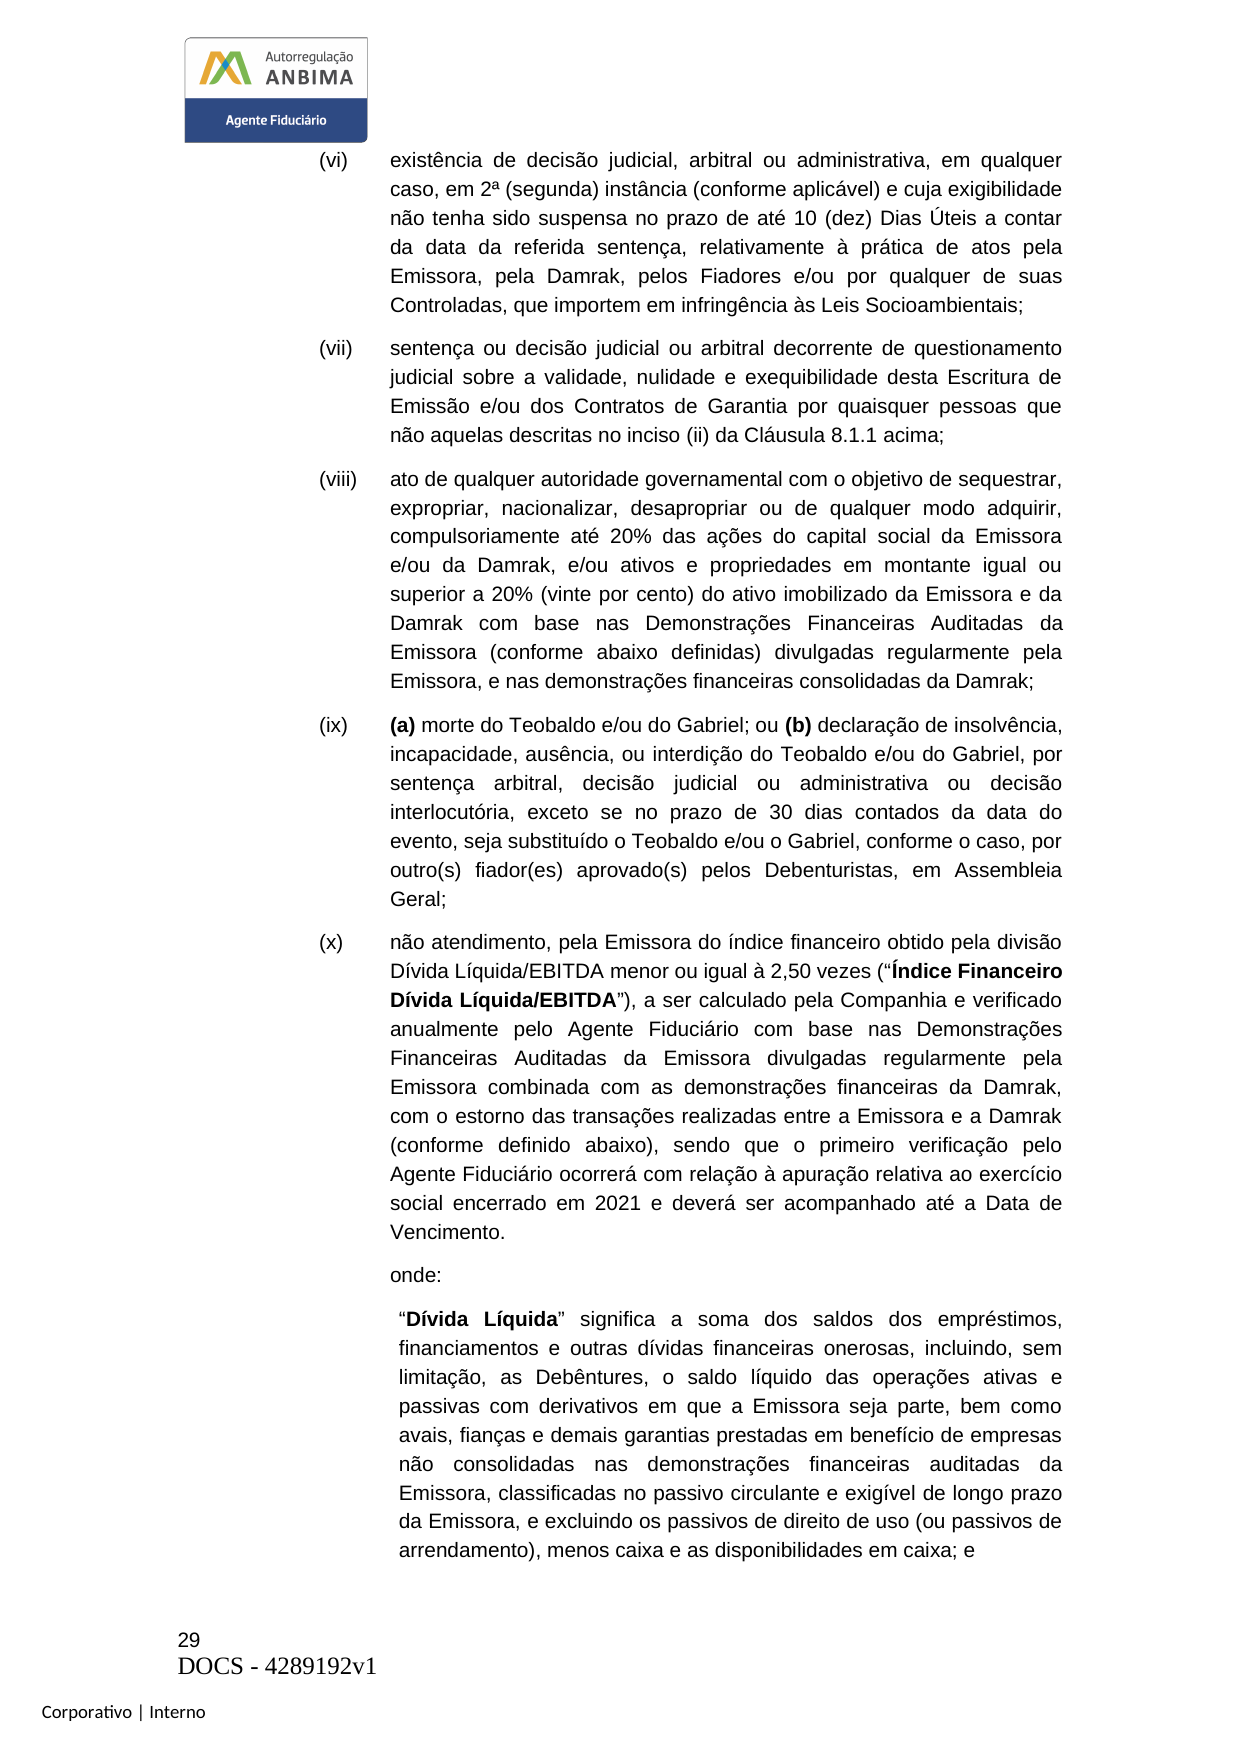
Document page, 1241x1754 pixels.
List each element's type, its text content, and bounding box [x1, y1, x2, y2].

list (a) morte do Teobaldo e/ou do Gabriel; ou (b) declaração de insolvência, incapacidade, ausência, ou interdição do Teobaldo e/ou do Gabriel, por sentença arbitral, decisão judicial ou administrativa ou decisão interlocutória, exceto se no prazo de 30 dias contados da data do evento, seja substituído o Teobaldo e/ou o Gabriel, conforme o caso, por outro(s) fiador(es) aprovado(s) pelos Debenturistas, em Assembleia Geral; [319, 713, 1063, 910]
picture [184, 37, 368, 143]
list existência de decisão judicial, arbitral ou administrativa, em qualquer caso, em 2ª (segunda) instância (conforme aplicável) e cuja exigibilidade não tenha sido suspensa no prazo de até 10 (dez) Dias Úteis a contar da data da referida sentença, relativamente à prática de atos pela Emissora, pela Damrak, pelos Fiadores e/ou por qualquer de suas Controladas, que importem em infringência às Leis Socioambientais; [319, 148, 1063, 316]
list não atendimento, pela Emissora do índice financeiro obtido pela divisão Dívida Líquida/EBITDA menor ou igual à 2,50 vezes (“Índice Financeiro Dívida Líquida/EBITDA”), a ser calculado pela Companhia e verificado anualmente pelo Agente Fiduciário com base nas Demonstrações Financeiras Auditadas da Emissora divulgadas regularmente pela Emissora combinada com as demonstrações financeiras da Damrak, com o estorno das transações realizadas entre a Emissora e a Damrak (conforme definido abaixo), sendo que o primeiro verificação pelo Agente Fiduciário ocorrerá com relação à apuração relativa ao exercício social encerrado em 2021 e deverá ser acompanhado até a Data de Vencimento. [319, 930, 1063, 1243]
list “Dívida Líquida” significa a soma dos saldos dos empréstimos, financiamentos e outras dívidas financeiras onerosas, incluindo, sem limitação, as Debêntures, o saldo líquido das operações ativas e passivas com derivativos em que a Emissora seja parte, bem como avais, fianças e demais garantias prestadas em benefício de empresas não consolidadas nas demonstrações financeiras auditadas da Emissora, classificadas no passivo circulante e exigível de longo prazo da Emissora, e excluindo os passivos de direito de uso (ou passivos de arrendamento), menos caixa e as disponibilidades em caixa; e [399, 1307, 1063, 1562]
list ato de qualquer autoridade governamental com o objetivo de sequestrar, expropriar, nacionalizar, desapropriar ou de qualquer modo adquirir, compulsoriamente até 20% das ações do capital social da Emissora e/ou da Damrak, e/ou ativos e propriedades em montante igual ou superior a 20% (vinte por cento) do ativo imobilizado da Emissora e da Damrak com base nas Demonstrações Financeiras Auditadas da Emissora (conforme abaixo definidas) divulgadas regularmente pela Emissora, e nas demonstrações financeiras consolidadas da Damrak; [319, 466, 1063, 693]
list sentença ou decisão judicial ou arbitral decorrente de questionamento judicial sobre a validade, nulidade e exequibilidade desta Escritura de Emissão e/ou dos Contratos de Garantia por quaisquer pessoas que não aquelas descritas no inciso (ii) da Cláusula 8.1.1 acima; [319, 336, 1063, 447]
list onde: [390, 1263, 1063, 1287]
